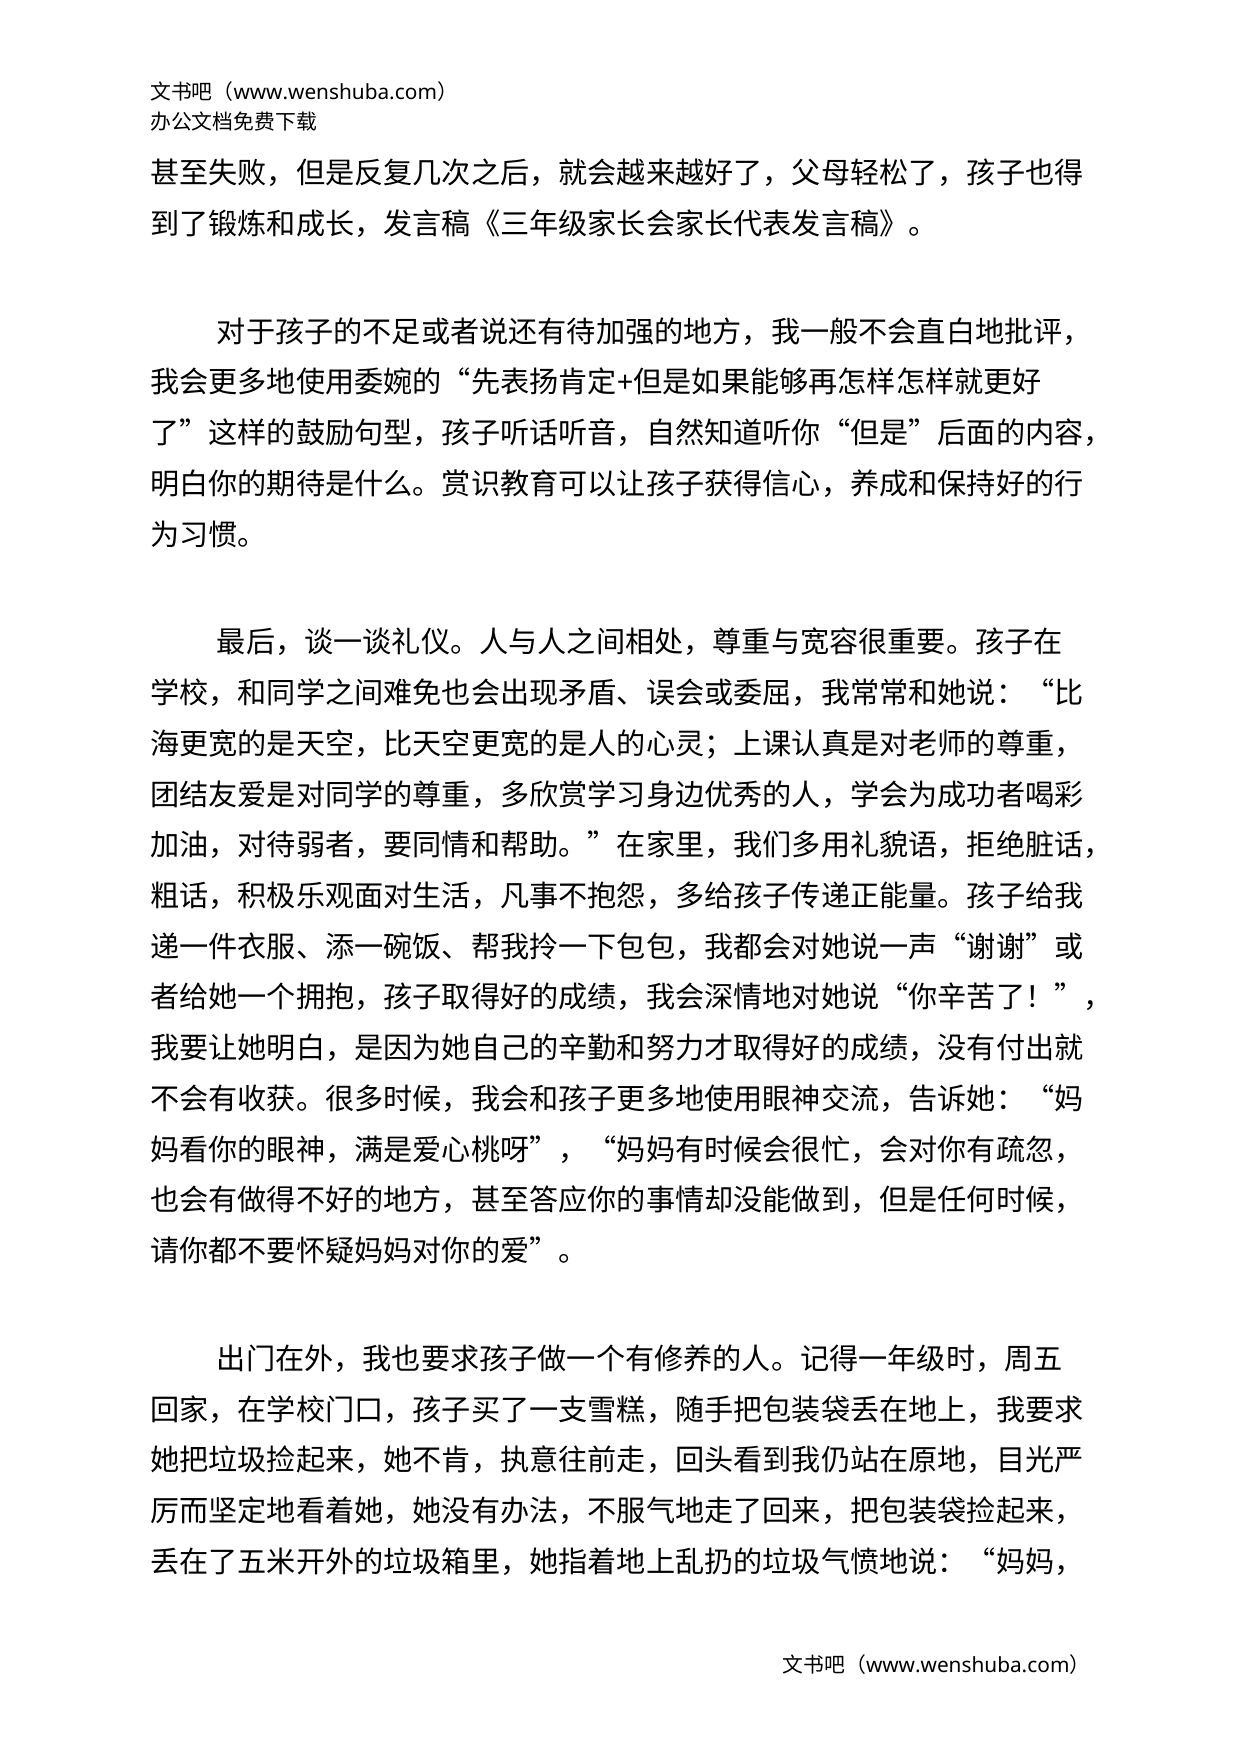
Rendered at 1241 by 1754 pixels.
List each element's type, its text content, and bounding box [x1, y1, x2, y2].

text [150, 150, 1090, 243]
text 对于孩子的不足或者说还有待加强的地方，我一般不会直白地批评，我会更多地使用委婉的“先表扬肯定+但是如果能够再怎样怎样就更好了”这样的鼓励句型，孩子听话听音，自然知道听你“但是”后面的内容，明白你的期待是什么。赏识教育可以让孩子获得信心，养成和保持好的行为习惯。 [150, 308, 1090, 554]
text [150, 1335, 1090, 1581]
text 最后，谈一谈礼仪。人与人之间相处，尊重与宽容很重要。孩子在学校，和同学之间难免也会出现矛盾、误会或委屈，我常常和她说：“比海更宽的是天空，比天空更宽的是人的心灵；上课认真是对老师的尊重，团结友爱是对同学的尊重，多欣赏学习身边优秀的人，学会为成功者喝彩加油，对待弱者，要同情和帮助。”在家里，我们多用礼貌语，拒绝脏话，粗话，积极乐观面对生活，凡事不抱怨，多给孩子传递正能量。孩子给我递一件衣服、添一碗饭、帮我拎一下包包，我都会对她说一声“谢谢”或者给她一个拥抱，孩子取得好的成绩，我会深情地对她说“你辛苦了！”，我要让她明白，是因为她自己的辛勤和努力才取得好的成绩，没有付出就不会有收获。很多时候，我会和孩子更多地使用眼神交流，告诉她：“妈妈看你的眼神，满是爱心桃呀”，“妈妈有时候会很忙，会对你有疏忽，也会有做得不好的地方，甚至答应你的事情却没能做到，但是任何时候，请你都不要怀疑妈妈对你的爱”。 [150, 619, 1090, 1270]
